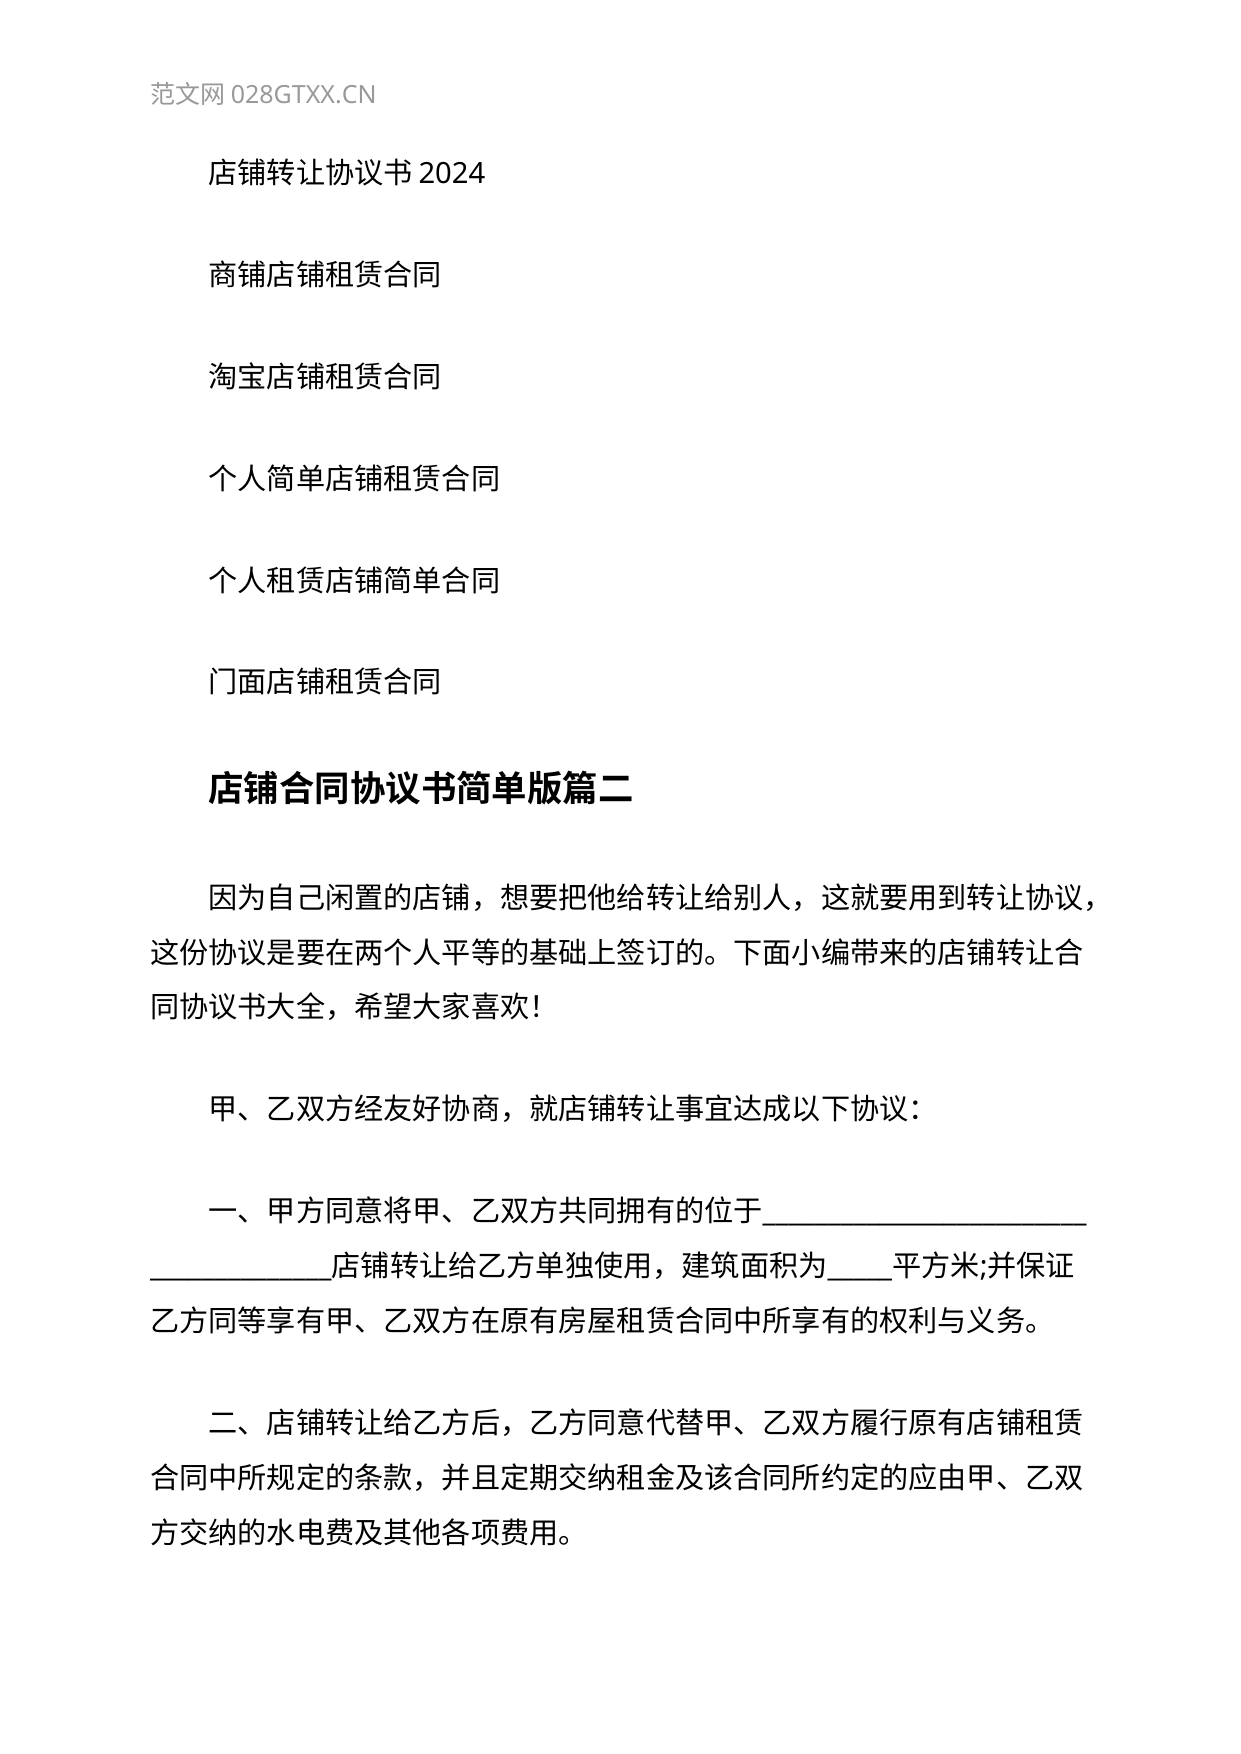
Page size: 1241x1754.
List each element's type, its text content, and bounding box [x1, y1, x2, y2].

text 一、甲方同意将甲、乙双方共同拥有的位于_______________________________________店铺转让给乙方单独使用，建筑面积为_____平方米;并保证乙方同等享有甲、乙双方在原有房屋租赁合同中所享有的权利与义务。 [150, 1188, 1090, 1340]
text 个人简单店铺租赁合同 [150, 456, 1090, 498]
text 二、店铺转让给乙方后，乙方同意代替甲、乙双方履行原有店铺租赁合同中所规定的条款，并且定期交纳租金及该合同所约定的应由甲、乙双方交纳的水电费及其他各项费用。 [150, 1399, 1090, 1551]
text 店铺转让协议书2024 [150, 150, 1090, 192]
text 个人租赁店铺简单合同 [150, 557, 1090, 599]
text 店铺合同协议书简单版篇二 [150, 761, 1090, 812]
text 因为自己闲置的店铺，想要把他给转让给别人，这就要用到转让协议，这份协议是要在两个人平等的基础上签订的。下面小编带来的店铺转让合同协议书大全，希望大家喜欢！ [150, 874, 1090, 1026]
text 门面店铺租赁合同 [150, 659, 1090, 701]
text 商铺店铺租赁合同 [150, 252, 1090, 294]
text 淘宝店铺租赁合同 [150, 354, 1090, 396]
text 甲、乙双方经友好协商，就店铺转让事宜达成以下协议： [150, 1086, 1090, 1128]
